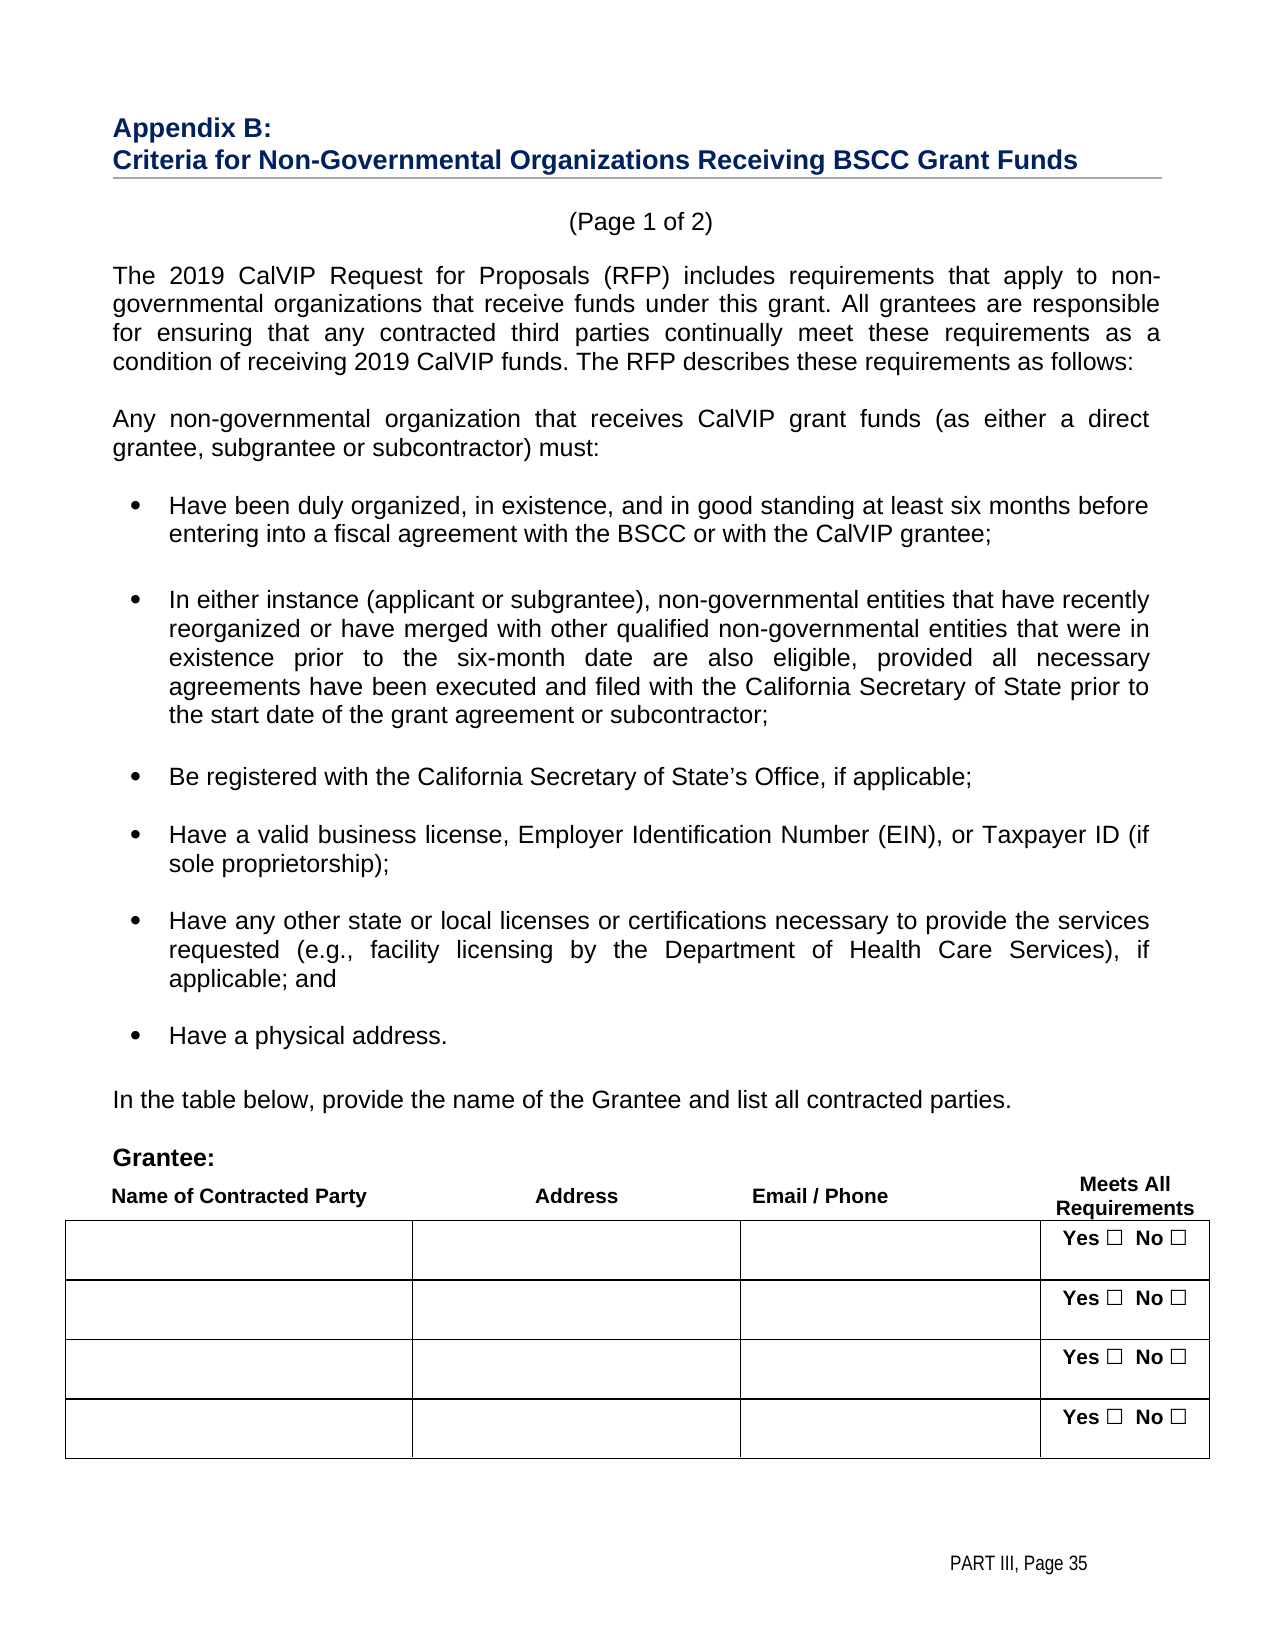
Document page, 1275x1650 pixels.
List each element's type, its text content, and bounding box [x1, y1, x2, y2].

table_cell [66, 1281, 412, 1338]
table_cell [741, 1340, 1040, 1398]
text In the table below, provide the name of the Grantee and list all contracted parties. [112, 1085, 1162, 1114]
subtitle Appendix B: [112, 112, 1162, 144]
list Have a valid business license, Employer Identification Number (EIN), or Taxpayer ID (if sole proprietorship); [131, 820, 1152, 877]
table_cell Yes No [1041, 1340, 1209, 1398]
table_header Name of Contracted Party [66, 1172, 412, 1219]
list Have a physical address. [131, 1021, 1152, 1050]
table_cell [741, 1281, 1040, 1338]
table_header Email / Phone [741, 1172, 1041, 1219]
table_cell [66, 1221, 412, 1279]
table_cell [413, 1281, 740, 1338]
list In either instance (applicant or subgrantee), non-governmental entities that have recently reorganized or have merged with other qualified non-governmental entities that were in existence prior to the six-month date are also eligible, provided all necessary agreements have been executed and filed with the California Secretary of State prior to the start date of the grant agreement or subcontractor; [131, 585, 1152, 729]
list Be registered with the California Secretary of State’s Office, if applicable; [131, 762, 1152, 791]
table_header Meets All Requirements [1041, 1172, 1209, 1219]
table_cell Yes No [1041, 1221, 1209, 1279]
table_cell [741, 1400, 1040, 1457]
table_header Address [413, 1172, 741, 1219]
text (Page 1 of 2) [112, 207, 1162, 236]
table_cell [413, 1400, 740, 1457]
list Have any other state or local licenses or certifications necessary to provide the services requested (e.g., facility licensing by the Department of Health Care Services), if applicable; and [131, 906, 1152, 992]
subtitle Criteria for Non-Governmental Organizations Receiving BSCC Grant Funds [112, 144, 1162, 179]
table_cell [66, 1340, 412, 1398]
table_cell [741, 1221, 1040, 1279]
table_cell Yes No [1041, 1281, 1209, 1338]
table_cell [413, 1221, 740, 1279]
table_cell [413, 1340, 740, 1398]
text The 2019 CalVIP Request for Proposals (RFP) includes requirements that apply to non-governmental organizations that receive funds under this grant. All grantees are responsible for ensuring that any contracted third parties continually meet these requirements as a condition of receiving 2019 CalVIP funds. The RFP describes these requirements as follows: [112, 261, 1162, 376]
text Grantee: [112, 1143, 1162, 1172]
list Have been duly organized, in existence, and in good standing at least six months before entering into a fiscal agreement with the BSCC or with the CalVIP grantee; [131, 491, 1152, 548]
table_cell [66, 1400, 412, 1457]
text Any non-governmental organization that receives CalVIP grant funds (as either a direct grantee, subgrantee or subcontractor) must: [112, 404, 1152, 462]
table_cell Yes No [1041, 1400, 1209, 1457]
